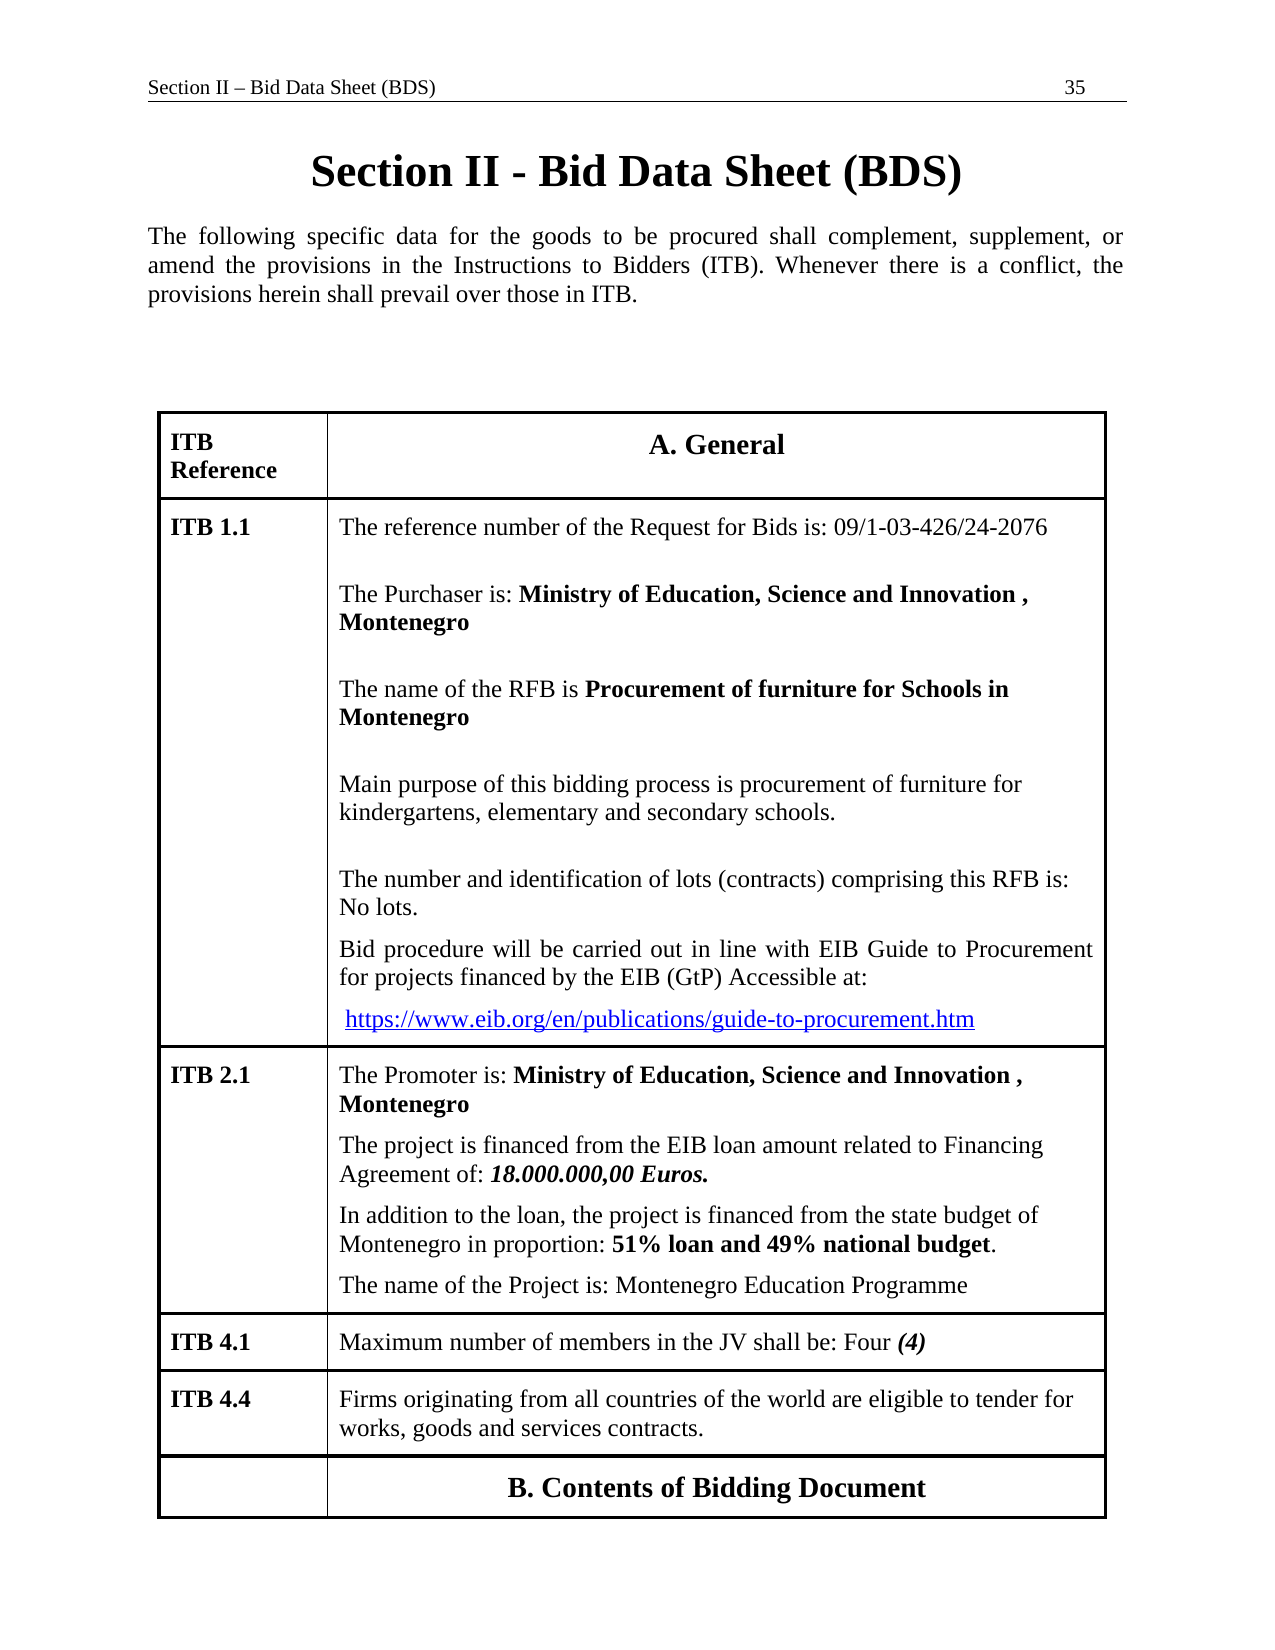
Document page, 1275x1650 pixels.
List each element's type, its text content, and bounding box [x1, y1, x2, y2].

table_cell ITB 1.1 [161, 500, 327, 1045]
table_cell The Promoter is: Ministry of Education, Science and Innovation , Montenegro The project is financed from the EIB loan amount related to Financing Agreement of: 18.000.000,00 Euros. In addition to the loan, the project is financed from the state budget of Montenegro in proportion: 51% loan and 49% national budget. The name of the Project is: Montenegro Education Programme [328, 1048, 1104, 1312]
table_header A. General [328, 414, 1104, 497]
table_cell The reference number of the Request for Bids is: 09/1-03-426/24-2076 The Purchaser is: Ministry of Education, Science and Innovation , Montenegro The name of the RFB is Procurement of furniture for Schools in Montenegro Main purpose of this bidding process is procurement of furniture for kindergartens, elementary and secondary schools. The number and identification of lots (contracts) comprising this RFB is: No lots. Bid procedure will be carried out in line with EIB Guide to Procurement for projects financed by the EIB (GtP) Accessible at: https://www.eib.org/en/publications/guide-to-procurement.htm [328, 500, 1104, 1045]
text The following specific data for the goods to be procured shall complement, supplement, or amend the provisions in the Instructions to Bidders (ITB). Whenever there is a conflict, the provisions herein shall prevail over those in ITB. [148, 221, 1125, 307]
table_cell ITB 4.4 [161, 1372, 327, 1454]
subtitle Section II - Bid Data Sheet (BDS) [148, 143, 1125, 196]
table_cell ITB 2.1 [161, 1048, 327, 1312]
table_cell Firms originating from all countries of the world are eligible to tender for works, goods and services contracts. [328, 1372, 1104, 1454]
table_cell Maximum number of members in the JV shall be: Four (4) [328, 1315, 1104, 1369]
table_cell [161, 1458, 327, 1516]
table_cell ITB 4.1 [161, 1315, 327, 1369]
table_header ITB Reference [161, 414, 327, 497]
table_cell B. Contents of Bidding Document [328, 1458, 1104, 1516]
